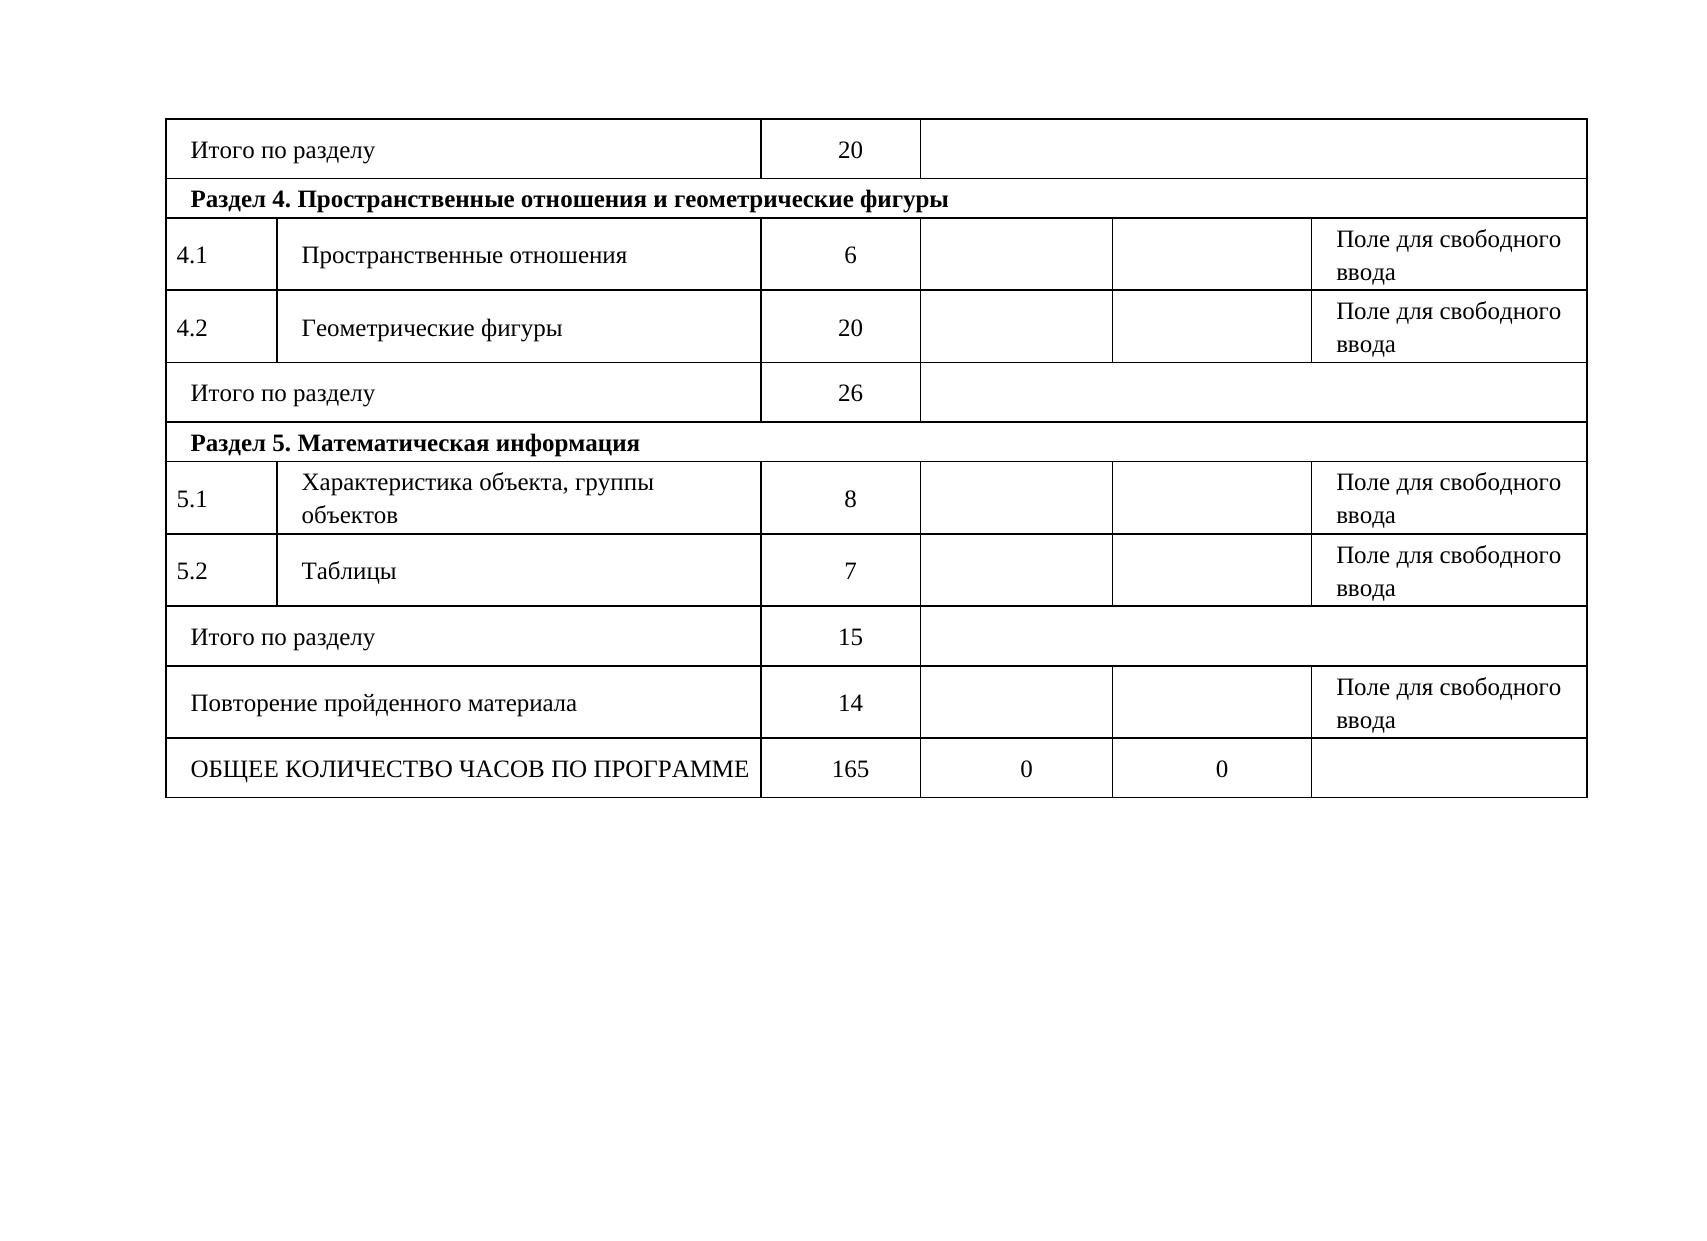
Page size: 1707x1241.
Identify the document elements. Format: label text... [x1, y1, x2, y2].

table_cell Геометрические фигуры [278, 291, 760, 362]
table_cell [921, 363, 1586, 421]
table_cell Повторение пройденного материала [167, 667, 760, 737]
table_cell 0 [1113, 739, 1311, 797]
table_cell [1113, 291, 1311, 362]
table_cell 4.2 [167, 291, 276, 362]
table_cell [921, 667, 1112, 737]
table_cell 0 [921, 739, 1112, 797]
table_cell 4.1 [167, 219, 276, 289]
table_cell Итого по разделу [167, 607, 760, 665]
table_cell Поле для свободного ввода [1312, 219, 1586, 289]
table_cell [921, 291, 1112, 362]
table_cell 5.2 [167, 535, 276, 605]
table_cell [1113, 219, 1311, 289]
table_cell [1113, 667, 1311, 737]
table_cell [921, 462, 1112, 533]
table_cell Раздел 5. Математическая информация [167, 423, 1586, 461]
table_cell [921, 219, 1112, 289]
table_cell 20 [762, 291, 920, 362]
table_cell 14 [762, 667, 920, 737]
table_cell Поле для свободного ввода [1312, 535, 1586, 605]
table_cell 26 [762, 363, 920, 421]
table_cell Итого по разделу [167, 120, 760, 178]
table_cell 5.1 [167, 462, 276, 533]
table_cell 20 [762, 120, 920, 178]
table_cell [1312, 739, 1586, 797]
table_cell Итого по разделу [167, 363, 760, 421]
table_cell Раздел 4. Пространственные отношения и геометрические фигуры [167, 179, 1586, 217]
table_cell [921, 607, 1586, 665]
table_cell ОБЩЕЕ КОЛИЧЕСТВО ЧАСОВ ПО ПРОГРАММЕ [167, 739, 760, 797]
table_cell Поле для свободного ввода [1312, 291, 1586, 362]
table_cell 165 [762, 739, 920, 797]
table_cell [1113, 535, 1311, 605]
table_cell Таблицы [278, 535, 760, 605]
table_cell [921, 120, 1586, 178]
table_cell 15 [762, 607, 920, 665]
table_cell [921, 535, 1112, 605]
table_cell 7 [762, 535, 920, 605]
table_cell 6 [762, 219, 920, 289]
table_cell Пространственные отношения [278, 219, 760, 289]
table_cell Характеристика объекта, группы объектов [278, 462, 760, 533]
table_cell Поле для свободного ввода [1312, 462, 1586, 533]
table_cell [1113, 462, 1311, 533]
table_cell Поле для свободного ввода [1312, 667, 1586, 737]
table_cell 8 [762, 462, 920, 533]
